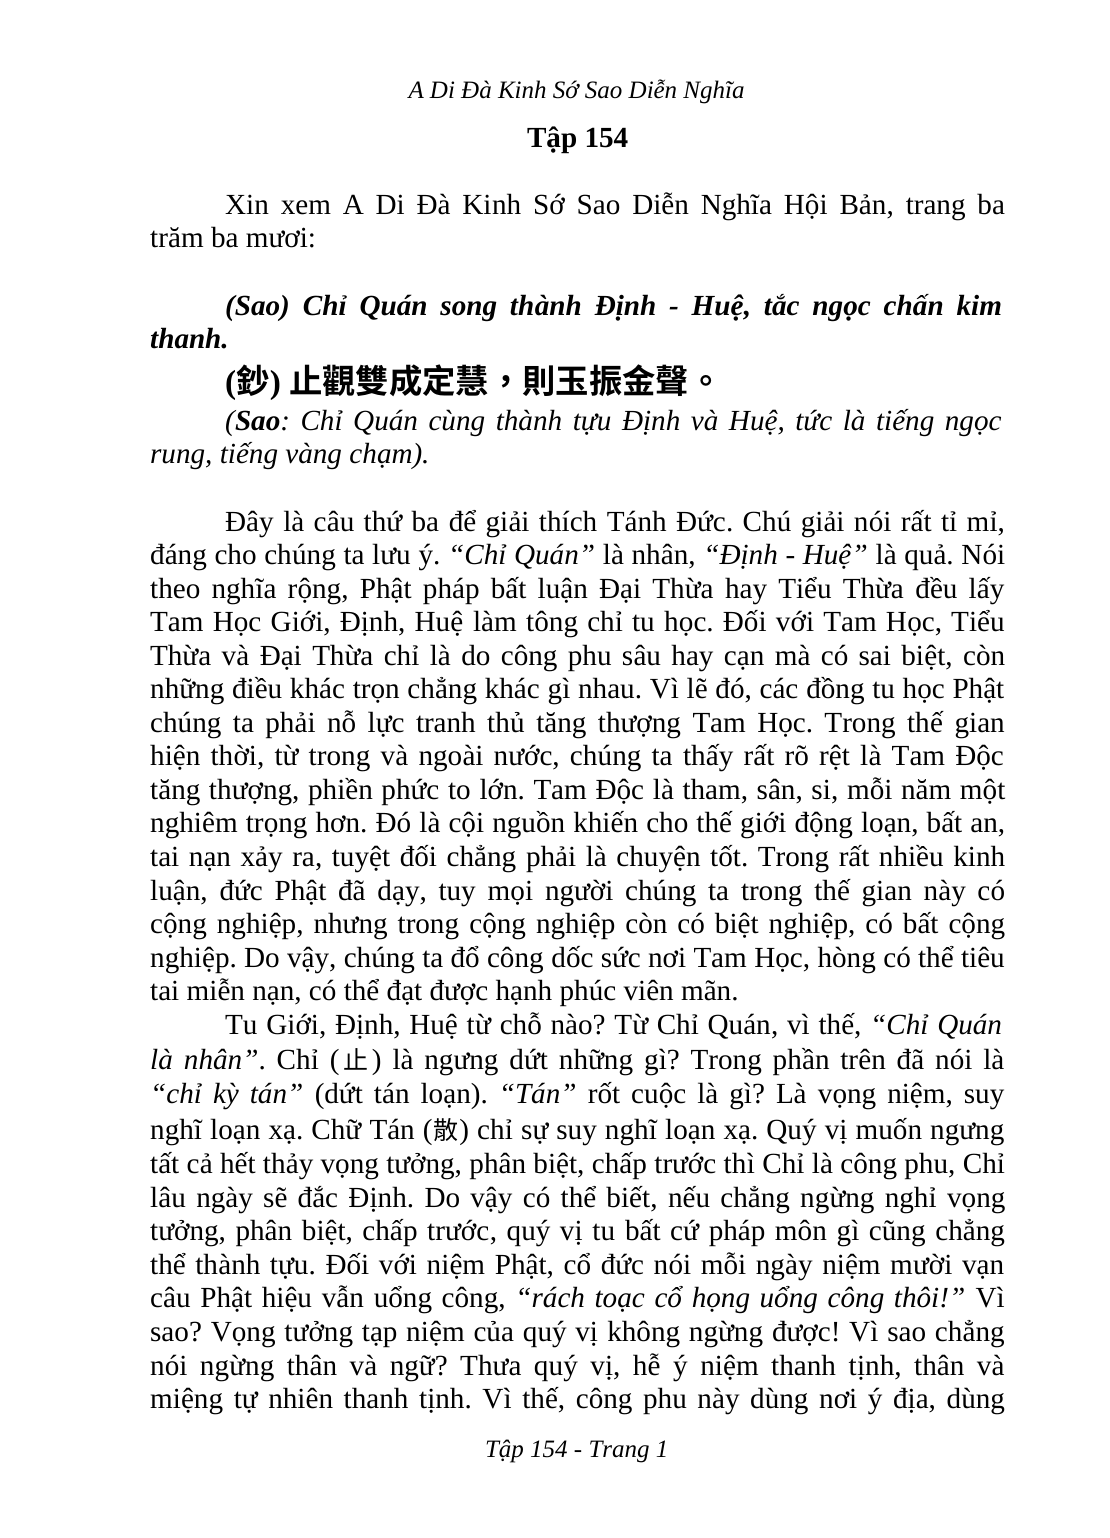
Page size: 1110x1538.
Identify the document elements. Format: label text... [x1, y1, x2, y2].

text Đây là câu thứ ba để giải thích Tánh Đức. Chú giải nói rất tỉ mỉ, đáng cho chúng ta lưu ý. “Chỉ Quán” là nhân, “Định - Huệ” là quả. Nói theo nghĩa rộng, Phật pháp bất luận Đại Thừa hay Tiểu Thừa đều lấy Tam Học Giới, Định, Huệ làm tông chỉ tu học. Đối với Tam Học, Tiểu Thừa và Đại Thừa chỉ là do công phu sâu hay cạn mà có sai biệt, còn những điều khác trọn chẳng khác gì nhau. Vì lẽ đó, các đồng tu học Phật chúng ta phải nỗ lực tranh thủ tăng thượng Tam Học. Trong thế gian hiện thời, từ trong và ngoài nước, chúng ta thấy rất rõ rệt là Tam Độc tăng thượng, phiền phức to lớn. Tam Độc là tham, sân, si, mỗi năm một nghiêm trọng hơn. Đó là cội nguồn khiến cho thế giới động loạn, bất an, tai nạn xảy ra, tuyệt đối chẳng phải là chuyện tốt. Trong rất nhiều kinh luận, đức Phật đã dạy, tuy mọi người chúng ta trong thế gian này có cộng nghiệp, nhưng trong cộng nghiệp còn có biệt nghiệp, có bất cộng nghiệp. Do vậy, chúng ta đổ công dốc sức nơi Tam Học, hòng có thể tiêu tai miễn nạn, có thể đạt được hạnh phúc viên mãn. [150, 504, 1005, 1007]
text Xin xem A Di Đà Kinh Sớ Sao Diễn Nghĩa Hội Bản, trang ba trăm ba mươi: [150, 187, 1005, 254]
text (Sao) Chỉ Quán song thành Định - Huệ, tắc ngọc chấn kim thanh. [150, 288, 1005, 355]
text (Sao: Chỉ Quán cùng thành tựu Định và Huệ, tức là tiếng ngọc rung, tiếng vàng chạm). [150, 403, 1005, 470]
text Tập 154 [150, 120, 1005, 153]
text (鈔) 止觀雙成定慧，則玉振金聲。 [150, 355, 1005, 403]
